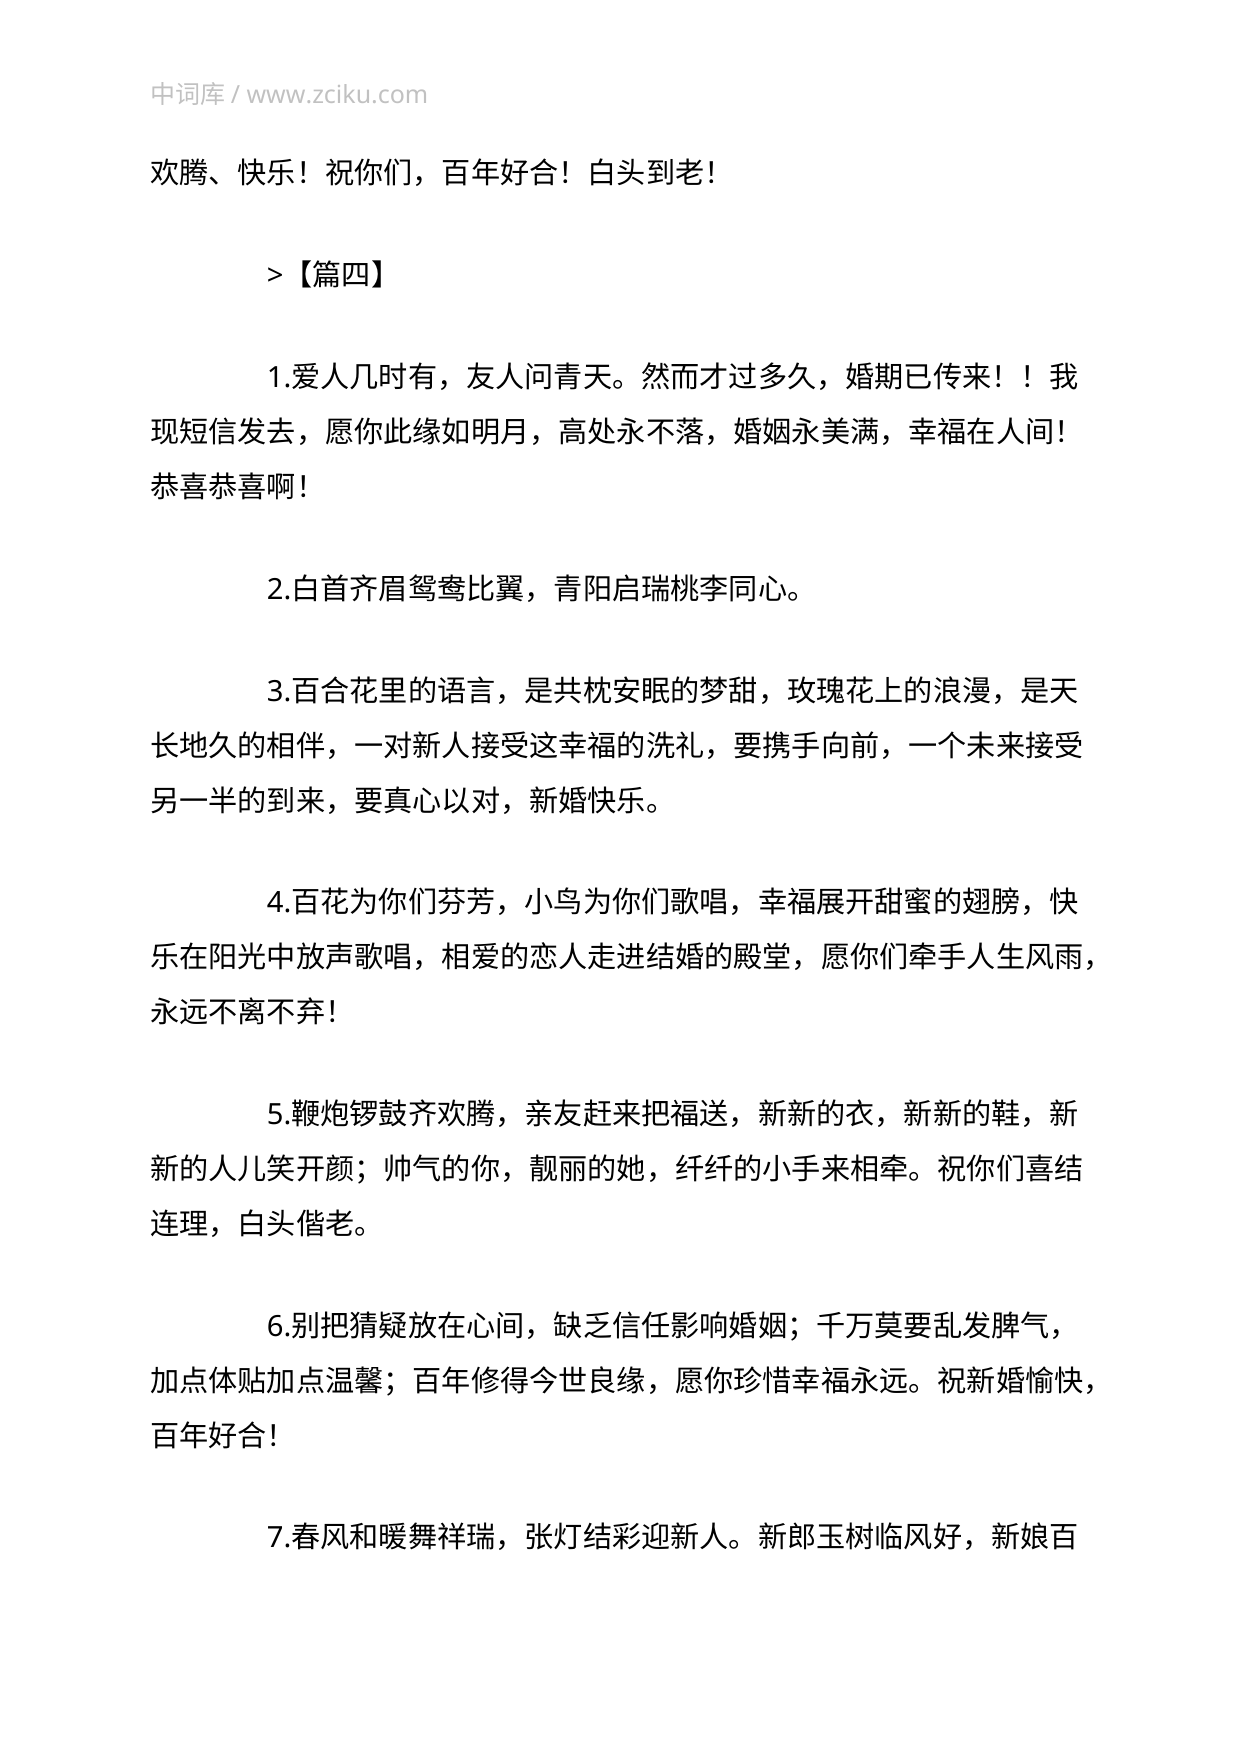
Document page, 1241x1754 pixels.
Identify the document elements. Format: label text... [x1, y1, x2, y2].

text 4.百花为你们芬芳，小鸟为你们歌唱，幸福展开甜蜜的翅膀，快乐在阳光中放声歌唱，相爱的恋人走进结婚的殿堂，愿你们牵手人生风雨，永远不离不弃！ [150, 879, 1090, 1031]
text 2.白首齐眉鸳鸯比翼，青阳启瑞桃李同心。 [150, 565, 1090, 608]
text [150, 150, 1090, 192]
text 3.百合花里的语言，是共枕安眠的梦甜，玫瑰花上的浪漫，是天长地久的相伴，一对新人接受这幸福的洗礼，要携手向前，一个未来接受另一半的到来，要真心以对，新婚快乐。 [150, 667, 1090, 819]
text 6.别把猜疑放在心间，缺乏信任影响婚姻；千万莫要乱发脾气，加点体贴加点温馨；百年修得今世良缘，愿你珍惜幸福永远。祝新婚愉快，百年好合！ [150, 1302, 1090, 1454]
text 5.鞭炮锣鼓齐欢腾，亲友赶来把福送，新新的衣，新新的鞋，新新的人儿笑开颜；帅气的你，靓丽的她，纤纤的小手来相牵。祝你们喜结连理，白头偕老。 [150, 1091, 1090, 1243]
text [150, 1514, 1090, 1556]
text >【篇四】 [150, 252, 1090, 294]
text 1.爱人几时有，友人问青天。然而才过多久，婚期已传来！！我现短信发去，愿你此缘如明月，高处永不落，婚姻永美满，幸福在人间！恭喜恭喜啊！ [150, 354, 1090, 506]
